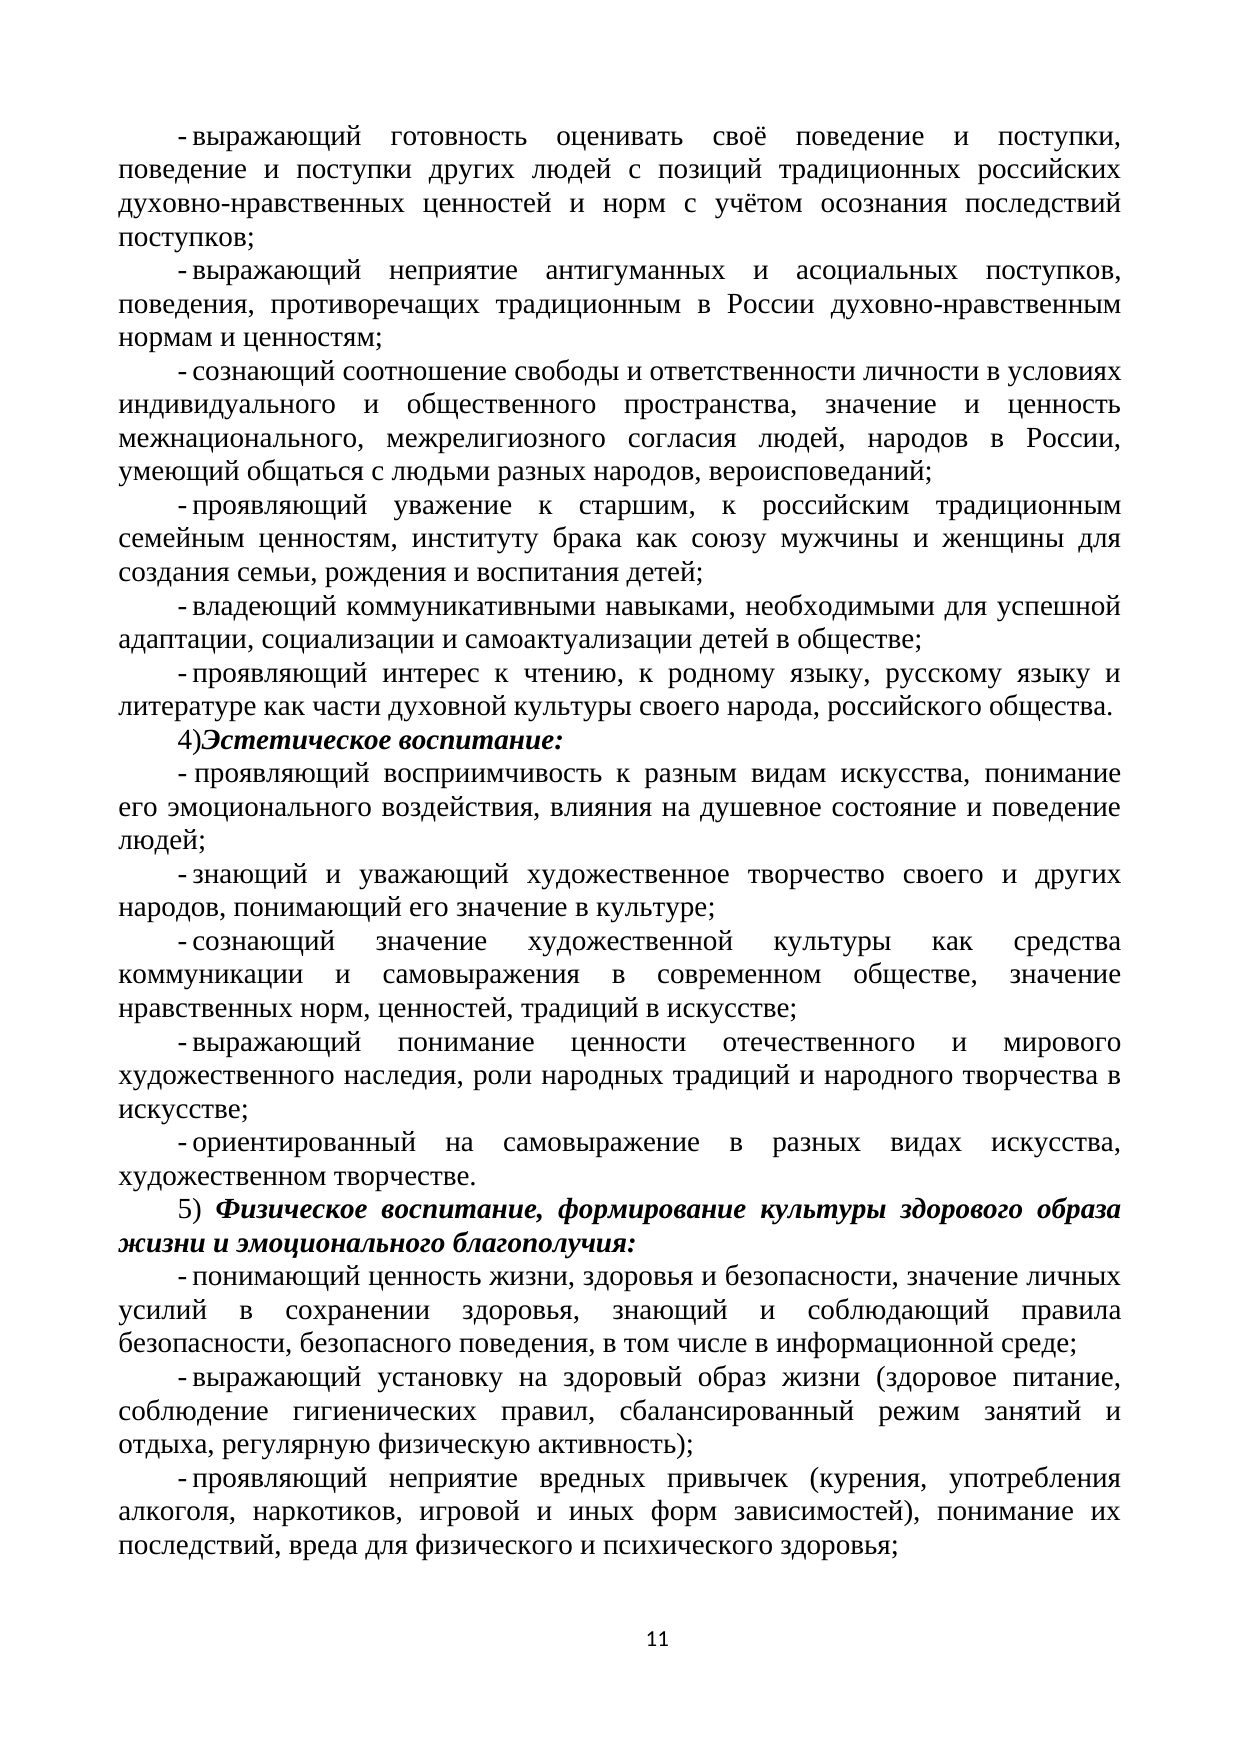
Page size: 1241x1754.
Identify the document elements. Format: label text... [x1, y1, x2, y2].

text - понимающий ценность жизни, здоровья и безопасности, значение личных усилий в сохранении здоровья, знающий и соблюдающий правила безопасности, безопасного поведения, в том числе в информационной среде; [118, 1258, 1122, 1359]
text - выражающий неприятие антигуманных и асоциальных поступков, поведения, противоречащих традиционным в России духовно-нравственным нормам и ценностям; [118, 252, 1122, 353]
text - выражающий готовность оценивать своё поведение и поступки, поведение и поступки других людей с позиций традиционных российских духовно-нравственных ценностей и норм с учётом осознания последствий поступков; [118, 118, 1122, 252]
text 4)Эстетическое воспитание: [118, 722, 1122, 755]
text - сознающий соотношение свободы и ответственности личности в условиях индивидуального и общественного пространства, значение и ценность межнационального, межрелигиозного согласия людей, народов в России, умеющий общаться с людьми разных народов, вероисповеданий; [118, 353, 1122, 487]
text - знающий и уважающий художественное творчество своего и других народов, понимающий его значение в культуре; [118, 856, 1122, 923]
text - проявляющий восприимчивость к разным видам искусства, понимание его эмоционального воздействия, влияния на душевное состояние и поведение людей; [118, 755, 1122, 856]
text - владеющий коммуникативными навыками, необходимыми для успешной адаптации, социализации и самоактуализации детей в обществе; [118, 588, 1122, 655]
text - выражающий понимание ценности отечественного и мирового художественного наследия, роли народных традиций и народного творчества в искусстве; [118, 1024, 1122, 1124]
text - выражающий установку на здоровый образ жизни (здоровое питание, соблюдение гигиенических правил, сбалансированный режим занятий и отдыха, регулярную физическую активность); [118, 1359, 1122, 1460]
text - ориентированный на самовыражение в разных видах искусства, художественном творчестве. [118, 1124, 1122, 1191]
text - проявляющий уважение к старшим, к российским традиционным семейным ценностям, институту брака как союзу мужчины и женщины для создания семьи, рождения и воспитания детей; [118, 487, 1122, 588]
text - сознающий значение художественной культуры как средства коммуникации и самовыражения в современном обществе, значение нравственных норм, ценностей, традиций в искусстве; [118, 923, 1122, 1024]
text - проявляющий неприятие вредных привычек (курения, употребления алкоголя, наркотиков, игровой и иных форм зависимостей), понимание их последствий, вреда для физического и психического здоровья; [118, 1460, 1122, 1560]
text - проявляющий интерес к чтению, к родному языку, русскому языку и литературе как части духовной культуры своего народа, российского общества. [118, 655, 1122, 722]
text 5) Физическое воспитание, формирование культуры здорового образа жизни и эмоционального благополучия: [118, 1191, 1122, 1258]
